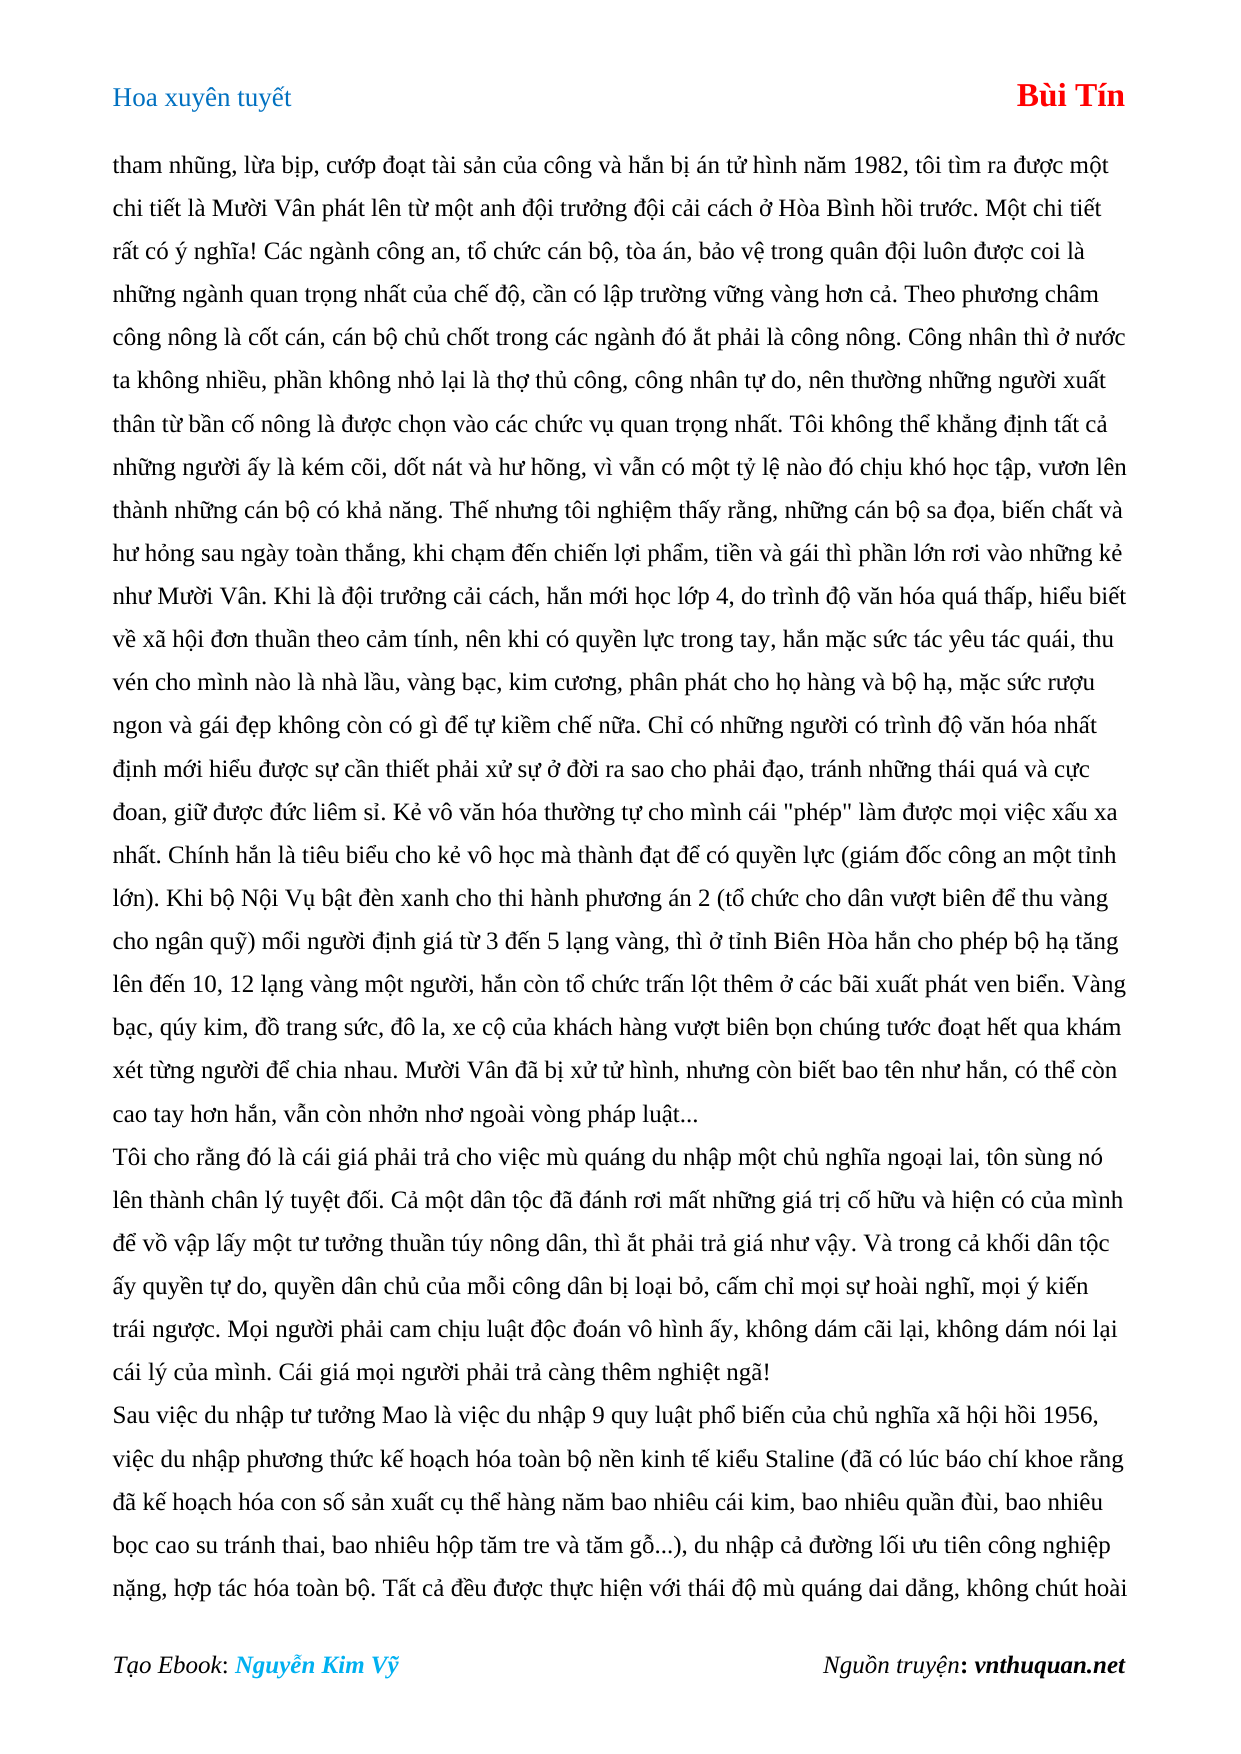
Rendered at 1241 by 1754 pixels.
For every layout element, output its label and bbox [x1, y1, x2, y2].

text [112, 150, 1128, 1602]
